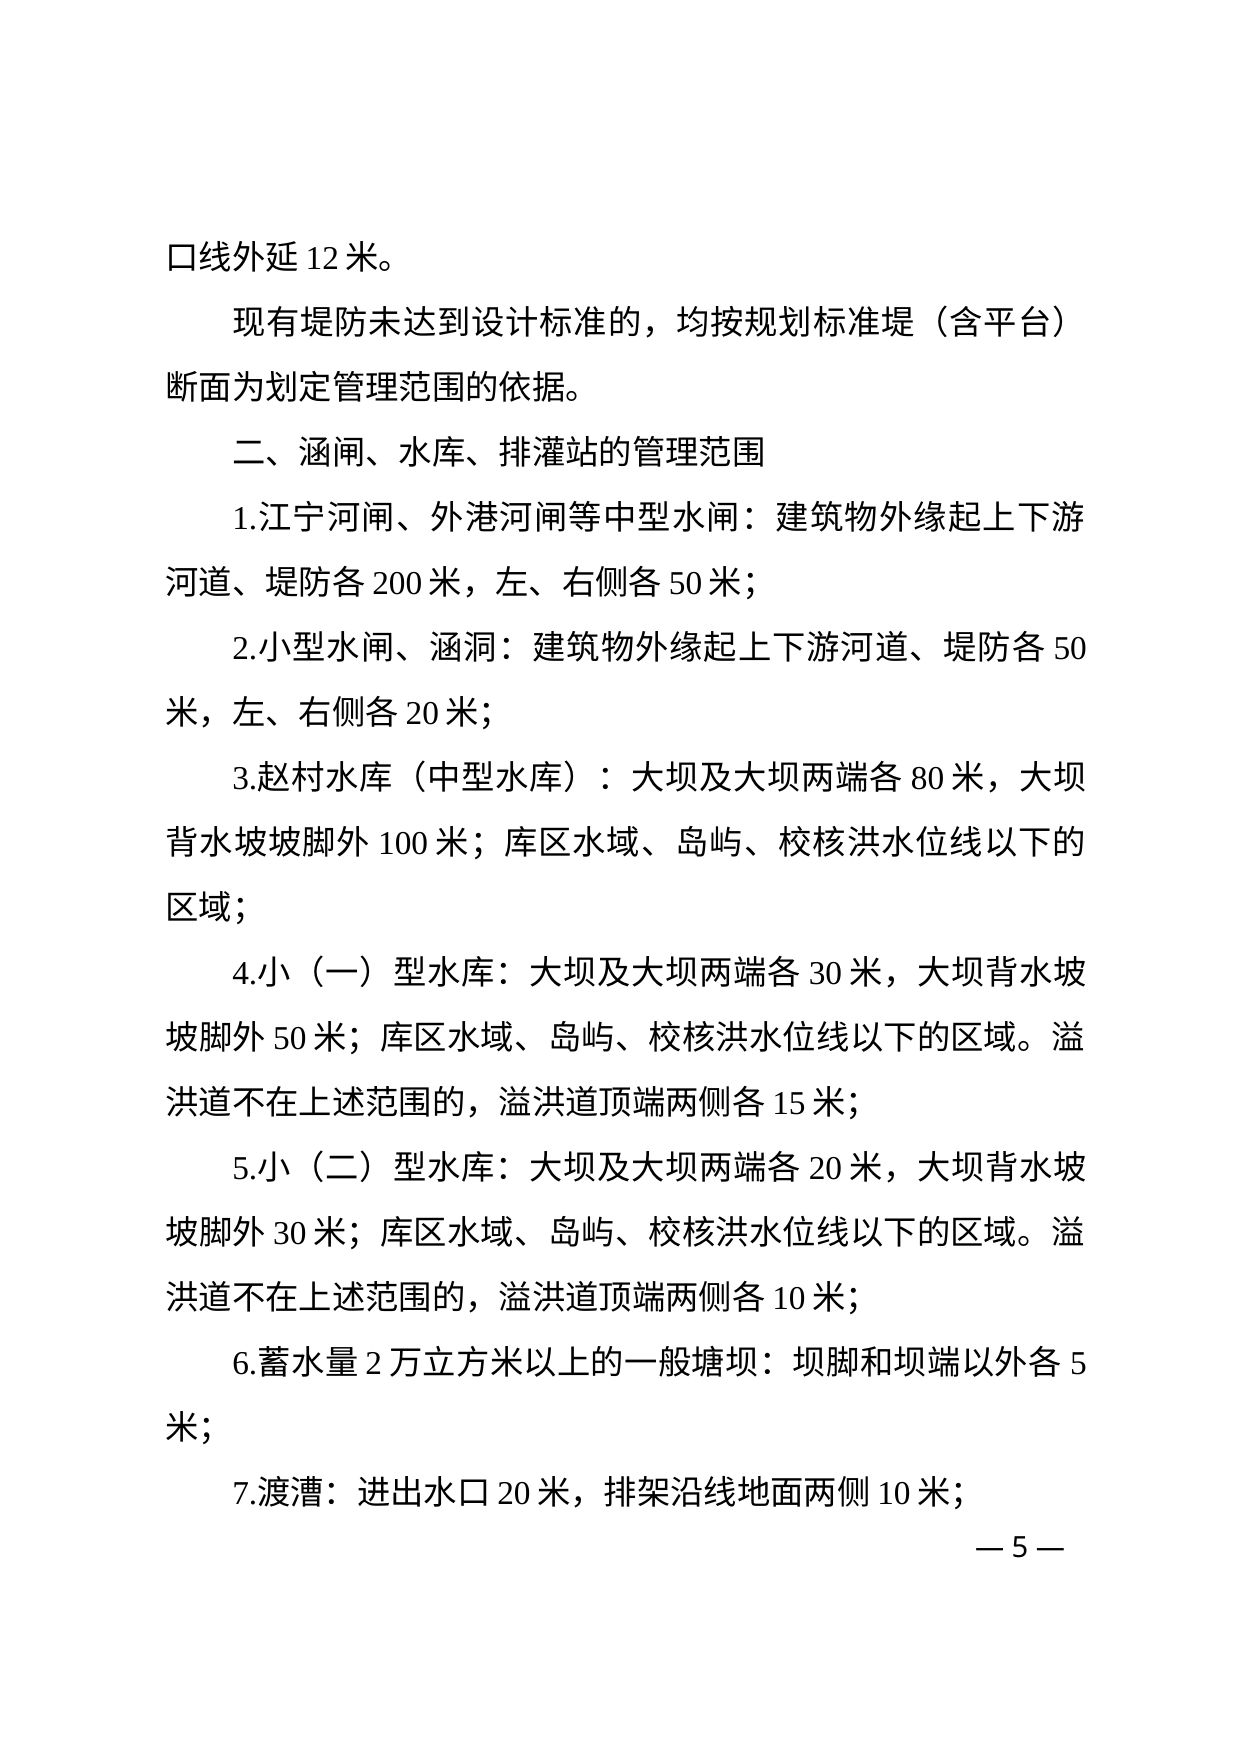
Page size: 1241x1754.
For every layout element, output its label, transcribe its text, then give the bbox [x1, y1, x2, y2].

text 6.蓄水量2万立方米以上的一般塘坝：坝脚和坝端以外各5米； [165, 1327, 1087, 1457]
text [165, 222, 1087, 287]
text 现有堤防未达到设计标准的，均按规划标准堤（含平台）断面为划定管理范围的依据。 [165, 287, 1087, 417]
text 5.小（二）型水库：大坝及大坝两端各20米，大坝背水坡坡脚外30米；库区水域、岛屿、校核洪水位线以下的区域。溢洪道不在上述范围的，溢洪道顶端两侧各10米； [165, 1132, 1087, 1327]
text 1.江宁河闸、外港河闸等中型水闸：建筑物外缘起上下游河道、堤防各200米，左、右侧各50米； [165, 482, 1087, 612]
text 2.小型水闸、涵洞：建筑物外缘起上下游河道、堤防各50米，左、右侧各20米； [165, 612, 1087, 742]
text 3.赵村水库（中型水库）：大坝及大坝两端各80米，大坝背水坡坡脚外100米；库区水域、岛屿、校核洪水位线以下的区域； [165, 742, 1087, 937]
text 4.小（一）型水库：大坝及大坝两端各30米，大坝背水坡坡脚外50米；库区水域、岛屿、校核洪水位线以下的区域。溢洪道不在上述范围的，溢洪道顶端两侧各15米； [165, 937, 1087, 1132]
text 7.渡漕：进出水口20米，排架沿线地面两侧10米； [165, 1457, 1087, 1522]
text 二、涵闸、水库、排灌站的管理范围 [165, 417, 1087, 482]
